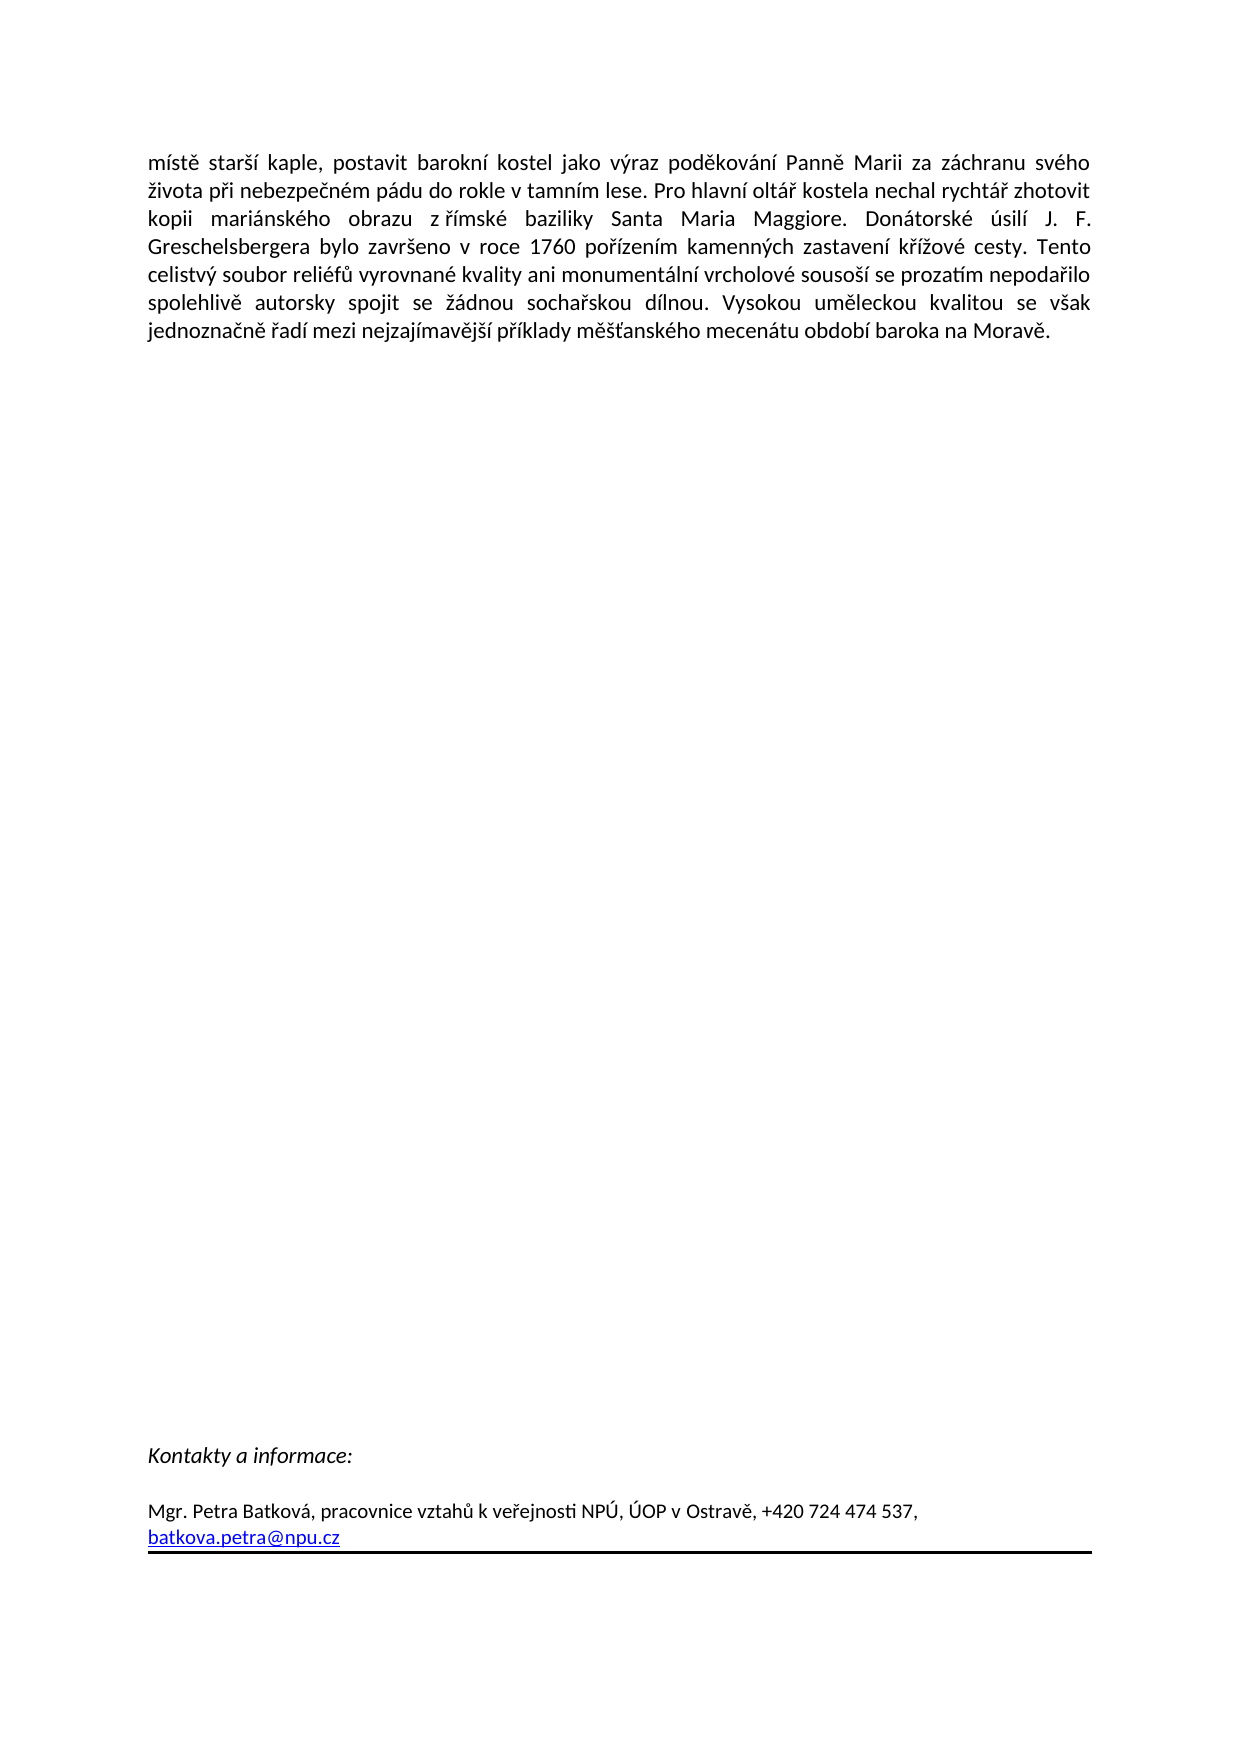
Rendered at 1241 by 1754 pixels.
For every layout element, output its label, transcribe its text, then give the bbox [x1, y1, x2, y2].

text Mgr. Petra Batková, pracovnice vztahů k veřejnosti NPÚ, ÚOP v Ostravě, +420 724 474 537, batkova.petra@npu.cz [148, 1498, 1092, 1551]
text Kontakty a informace: [148, 1441, 1092, 1469]
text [148, 148, 1092, 344]
